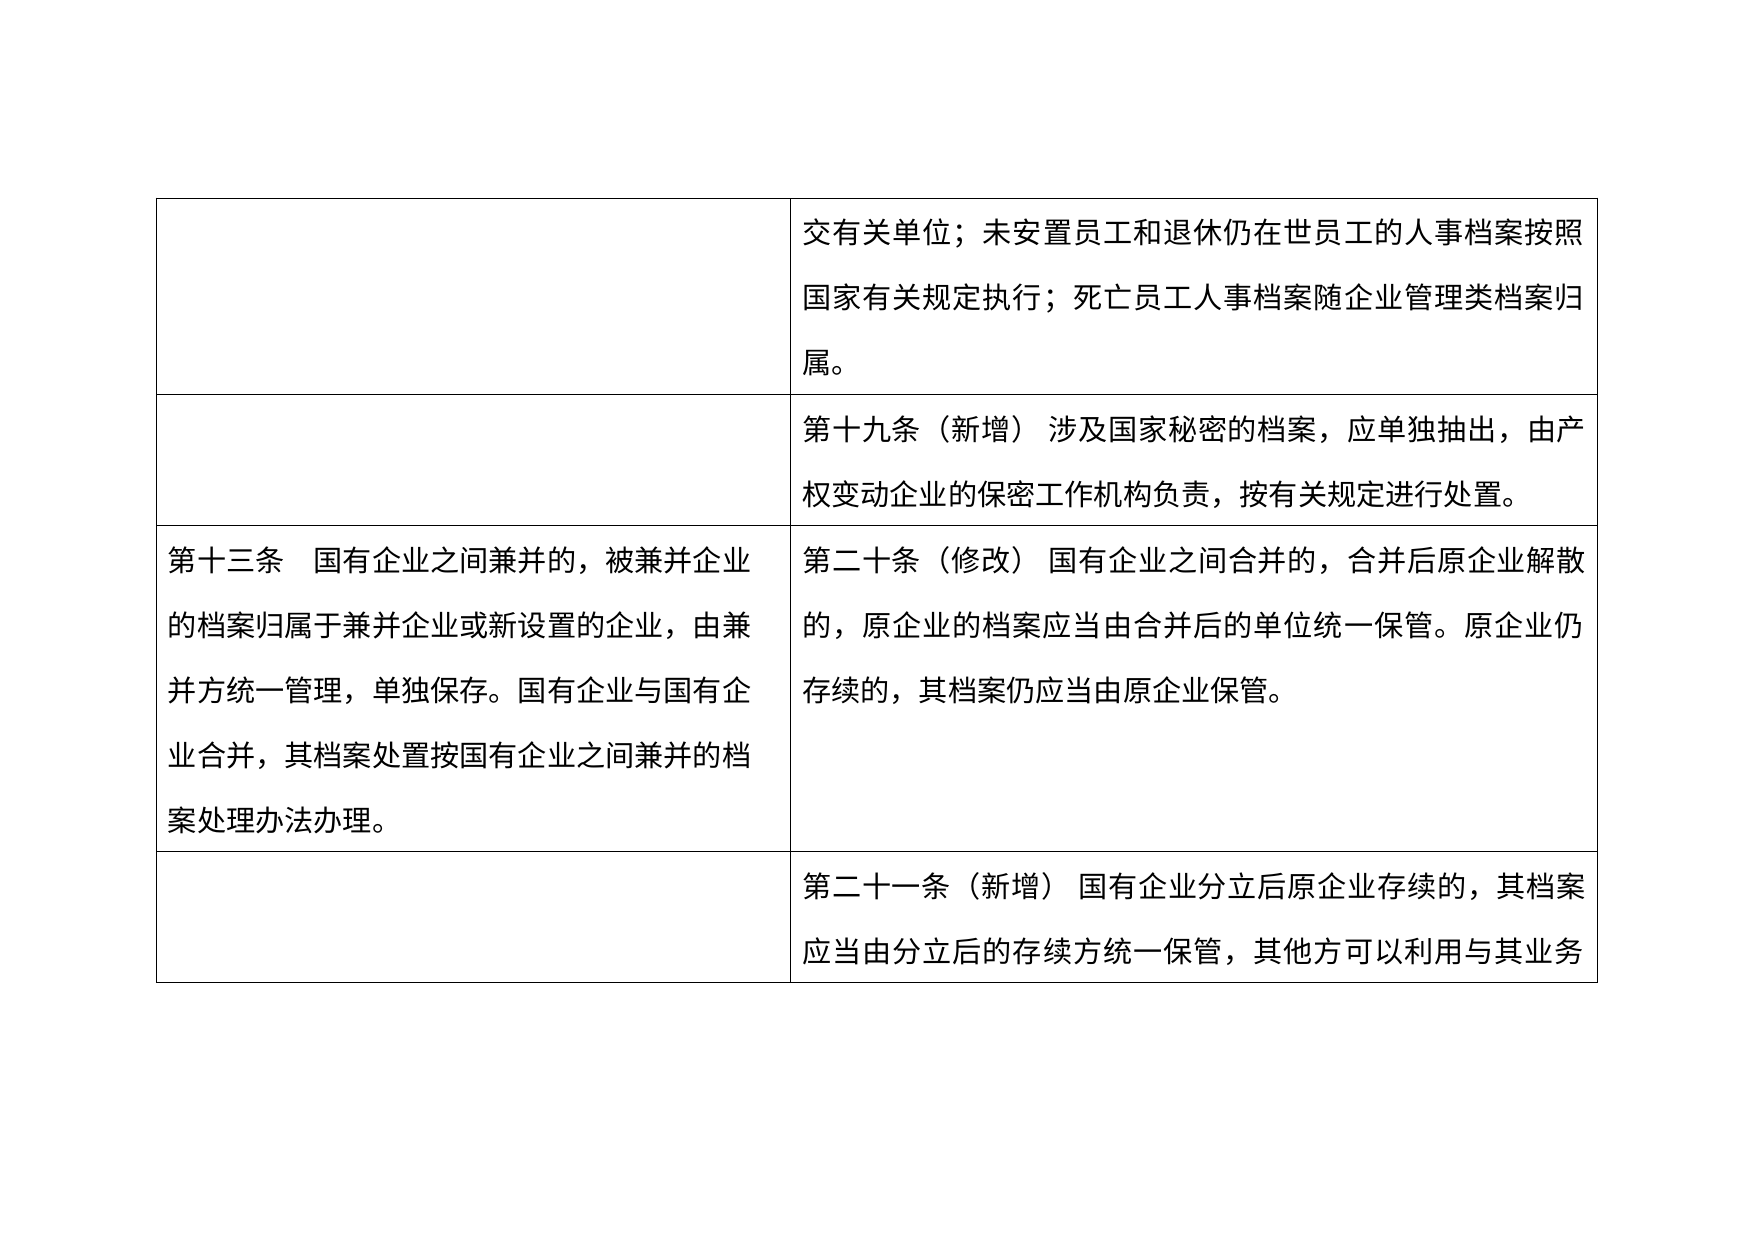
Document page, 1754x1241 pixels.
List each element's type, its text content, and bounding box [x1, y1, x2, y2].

table_cell [157, 852, 790, 982]
table_cell [157, 395, 790, 525]
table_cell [791, 852, 1597, 982]
table_cell 第十三条 国有企业之间兼并的，被兼并企业的档案归属于兼并企业或新设置的企业，由兼并方统一管理，单独保存。国有企业与国有企业合并，其档案处置按国有企业之间兼并的档案处理办法办理。 [157, 526, 790, 851]
table_cell 第十九条（新增） 涉及国家秘密的档案，应单独抽出，由产权变动企业的保密工作机构负责，按有关规定进行处置。 [791, 395, 1597, 525]
table_cell 第二十条（修改） 国有企业之间合并的，合并后原企业解散的，原企业的档案应当由合并后的单位统一保管。原企业仍存续的，其档案仍应当由原企业保管。 [791, 526, 1597, 851]
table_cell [791, 199, 1597, 394]
